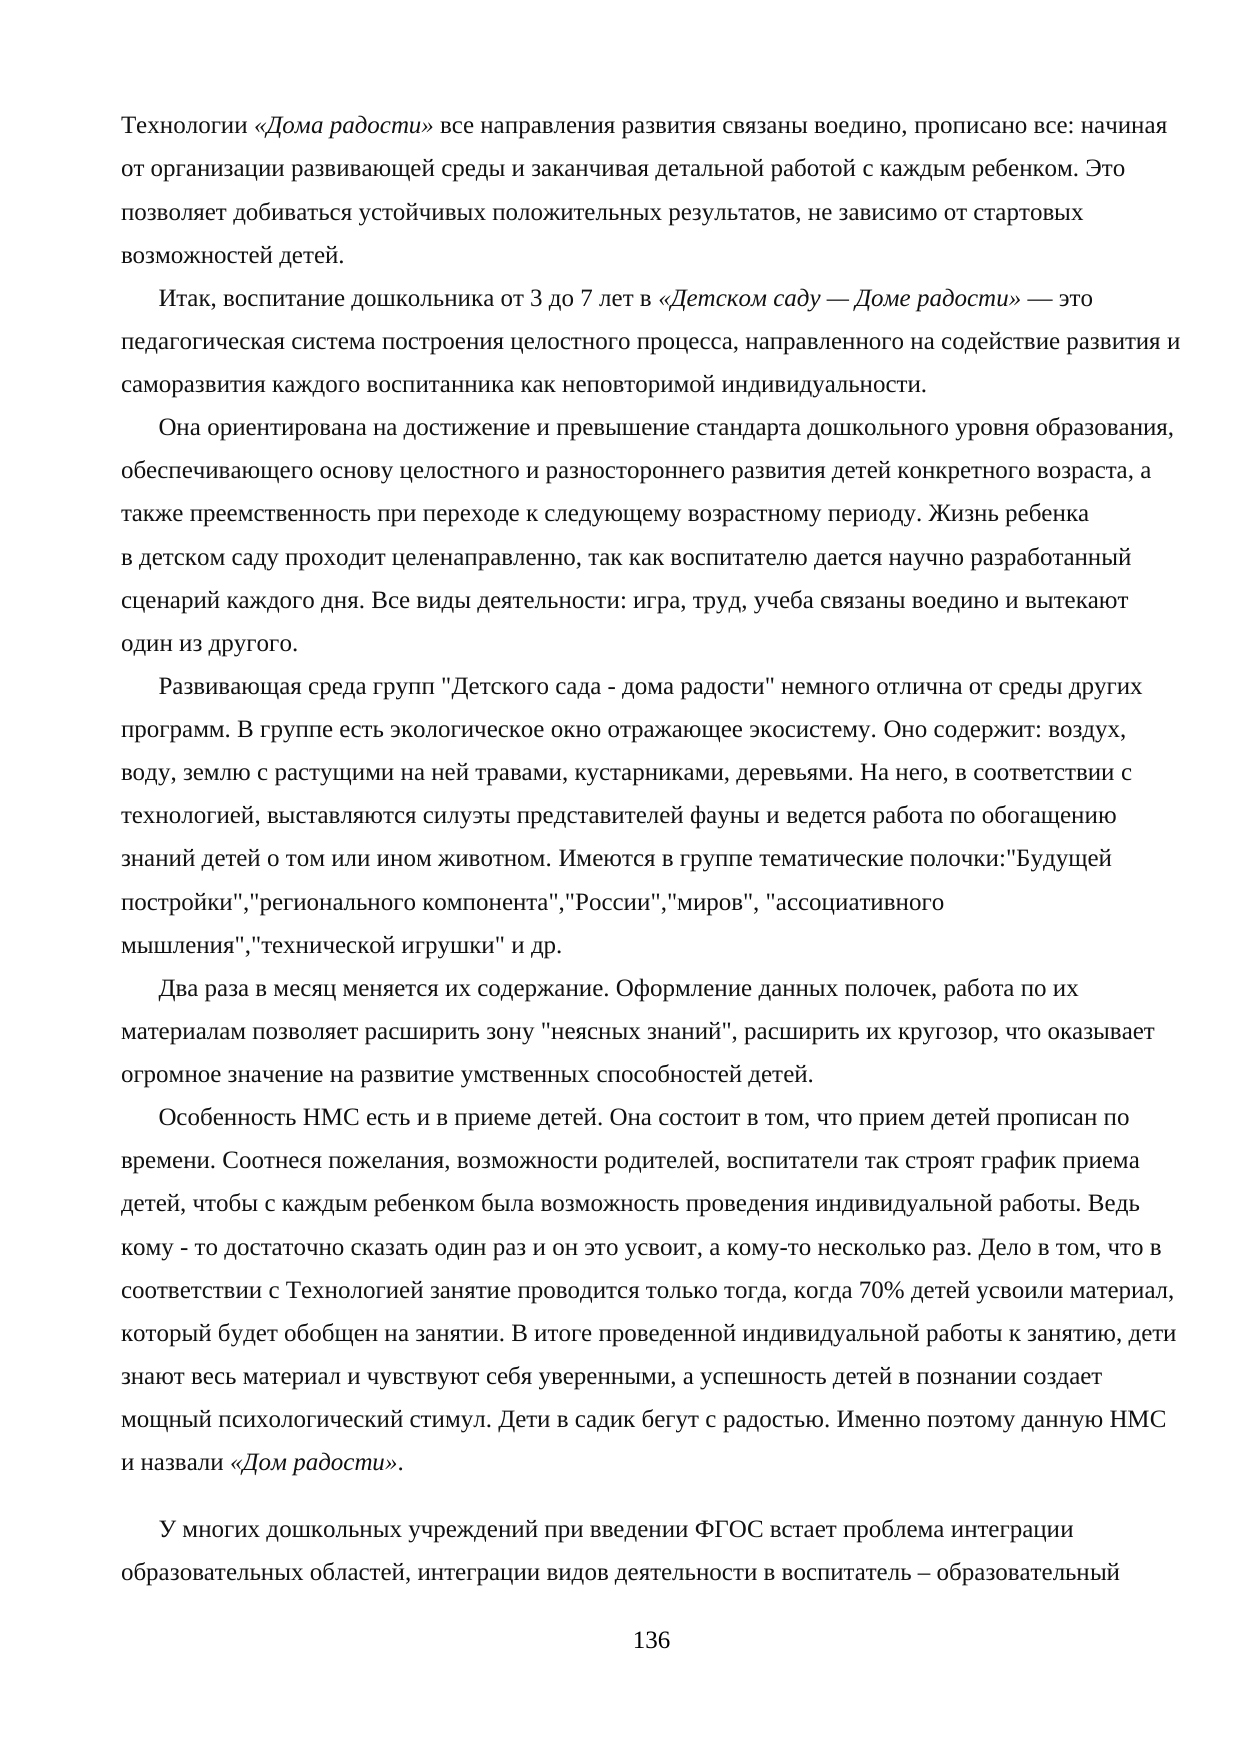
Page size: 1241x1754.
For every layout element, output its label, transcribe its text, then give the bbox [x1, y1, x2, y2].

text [121, 110, 1182, 268]
text Развивающая среда групп "Детского сада - дома радости" немного отлична от среды других программ. В группе есть экологическое окно отражающее экосистему. Оно содержит: воздух, воду, землю с растущими на ней травами, кустарниками, деревьями. На него, в соответствии с технологией, выставляются силуэты представителей фауны и ведется работа по обогащению знаний детей о том или ином животном. Имеются в группе тематические полочки:"Будущей постройки","регионального компонента","России","миров", "ассоциативного мышления","технической игрушки" и др. [121, 671, 1182, 958]
text Она ориентирована на достижение и превышение стандарта дошкольного уровня образования, обеспечивающего основу целостного и разностороннего развития детей конкретного возраста, а также преемственность при переходе к следующему возрастному периоду. Жизнь ребенка в детском саду проходит целенаправленно, так как воспитателю дается научно разработанный сценарий каждого дня. Все виды деятельности: игра, труд, учеба связаны воедино и вытекают один из другого. [121, 412, 1182, 657]
text Итак, воспитание дошкольника от 3 до 7 лет в «Детском саду — Доме радости» — это педагогическая система построения целостного процесса, направленного на содействие развития и саморазвития каждого воспитанника как неповторимой индивидуальности. [121, 283, 1182, 398]
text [121, 1514, 1182, 1586]
text Два раза в месяц меняется их содержание. Оформление данных полочек, работа по их материалам позволяет расширить зону "неясных знаний", расширить их кругозор, что оказывает огромное значение на развитие умственных способностей детей. [121, 973, 1182, 1088]
text Особенность НМС есть и в приеме детей. Она состоит в том, что прием детей прописан по времени. Соотнеся пожелания, возможности родителей, воспитатели так строят график приема детей, чтобы с каждым ребенком была возможность проведения индивидуальной работы. Ведь кому - то достаточно сказать один раз и он это усвоит, а кому-то несколько раз. Дело в том, что в соответствии с Технологией занятие проводится только тогда, когда 70% детей усвоили материал, который будет обобщен на занятии. В итоге проведенной индивидуальной работы к занятию, дети знают весь материал и чувствуют себя уверенными, а успешность детей в познании создает мощный психологический стимул. Дети в садик бегут с радостью. Именно поэтому данную НМС и назвали «Дом радости». [121, 1102, 1182, 1476]
